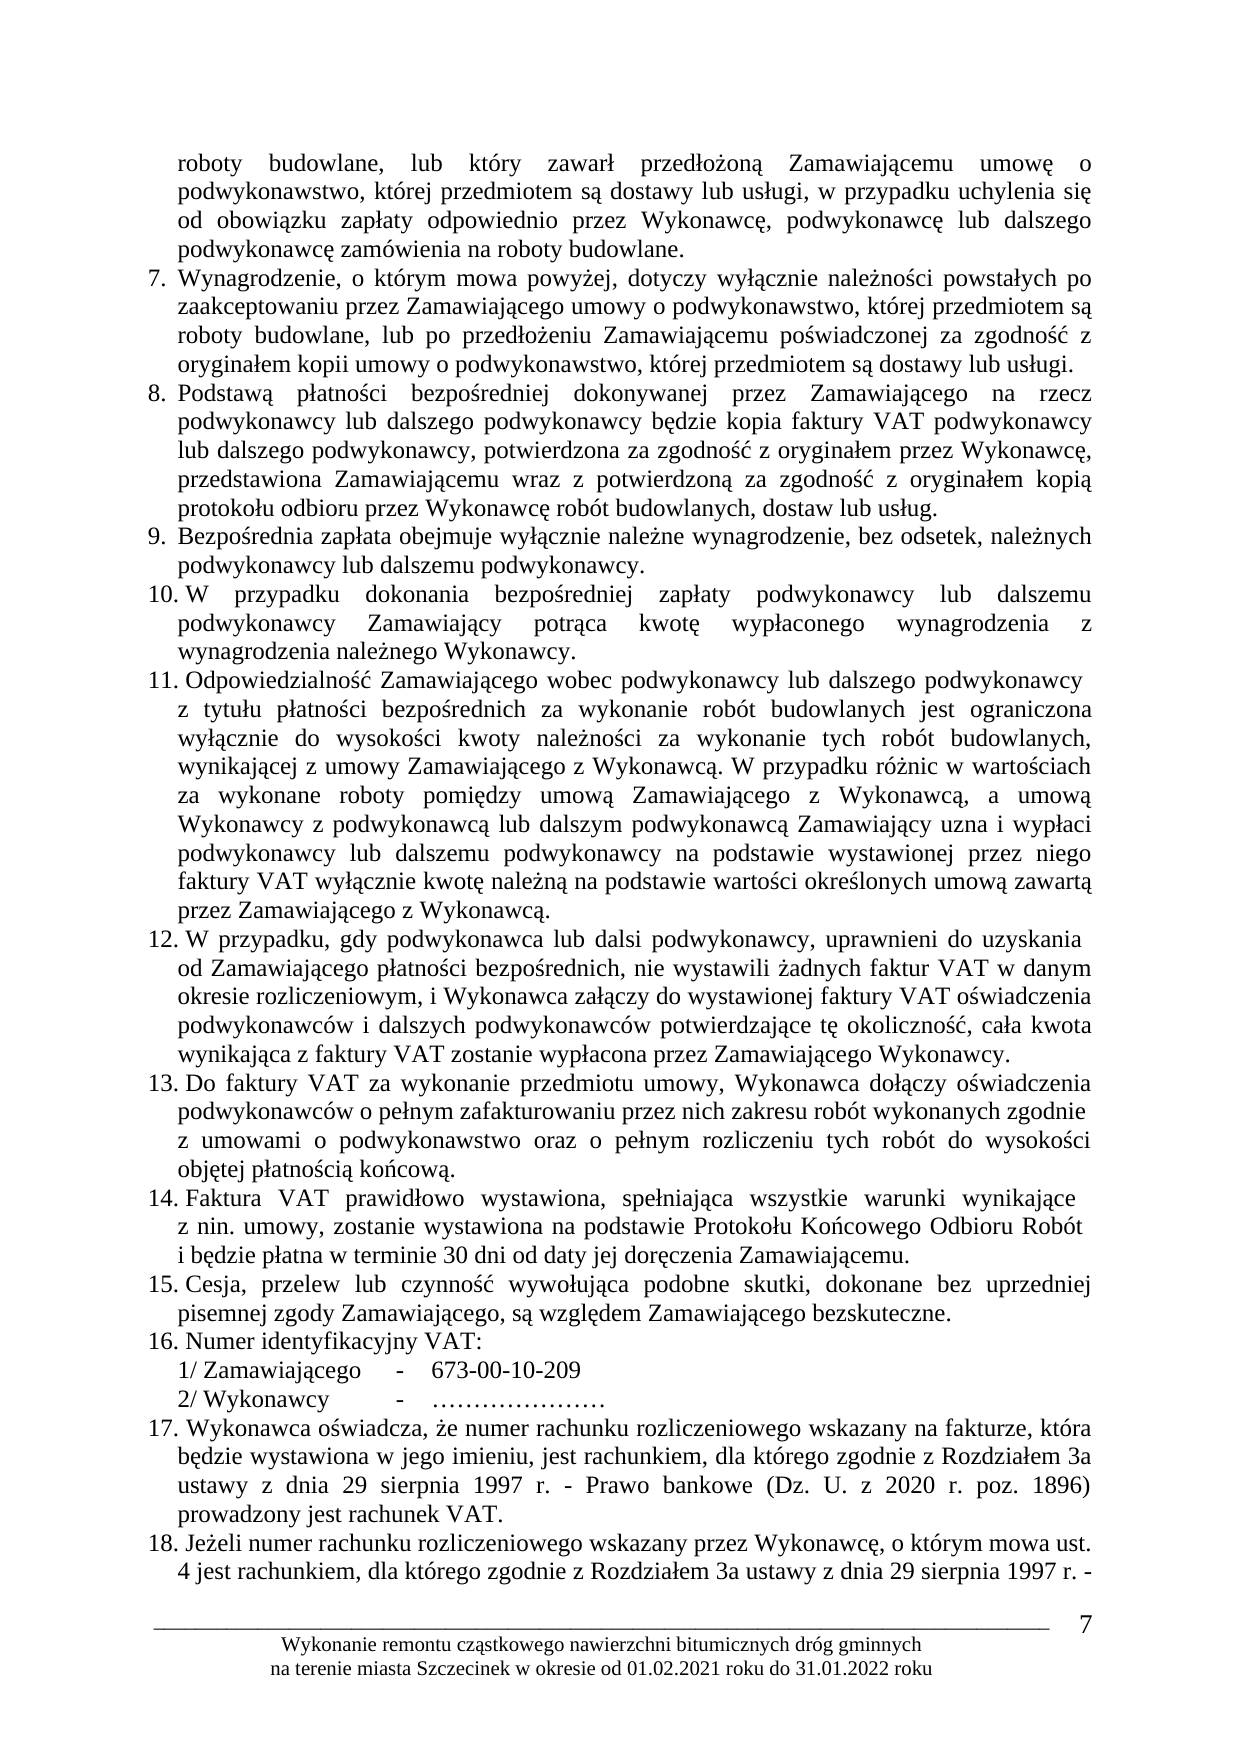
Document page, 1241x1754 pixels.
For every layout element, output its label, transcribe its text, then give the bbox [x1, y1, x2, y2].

list Podstawą płatności bezpośredniej dokonywanej przez Zamawiającego na rzecz podwykonawcy lub dalszego podwykonawcy będzie kopia faktury VAT podwykonawcy lub dalszego podwykonawcy, potwierdzona za zgodność z oryginałem przez Wykonawcę, przedstawiona Zamawiającemu wraz z potwierdzoną za zgodność z oryginałem kopią protokołu odbioru przez Wykonawcę robót budowlanych, dostaw lub usług. [148, 378, 1092, 521]
list Bezpośrednia zapłata obejmuje wyłącznie należne wynagrodzenie, bez odsetek, należnych podwykonawcy lub dalszemu podwykonawcy. [148, 521, 1092, 579]
list Faktura VAT prawidłowo wystawiona, spełniająca wszystkie warunki wynikające z nin. umowy, zostanie wystawiona na podstawie Protokołu Końcowego Odbioru Robót i będzie płatna w terminie 30 dni od daty jej doręczenia Zamawiającemu. [148, 1183, 1092, 1269]
list Do faktury VAT za wykonanie przedmiotu umowy, Wykonawca dołączy oświadczenia podwykonawców o pełnym zafakturowaniu przez nich zakresu robót wykonanych zgodnie z umowami o podwykonawstwo oraz o pełnym rozliczeniu tych robót do wysokości objętej płatnością końcową. [148, 1068, 1092, 1183]
text 1/ Zamawiającego - 673-00-10-209 [148, 1355, 1092, 1384]
list W przypadku dokonania bezpośredniej zapłaty podwykonawcy lub dalszemu podwykonawcy Zamawiający potrąca kwotę wypłaconego wynagrodzenia z wynagrodzenia należnego Wykonawcy. [148, 579, 1092, 665]
text 2/ Wykonawcy - ………………… [148, 1384, 1092, 1413]
list Numer identyfikacyjny VAT: [148, 1326, 1092, 1355]
list Wynagrodzenie, o którym mowa powyżej, dotyczy wyłącznie należności powstałych po zaakceptowaniu przez Zamawiającego umowy o podwykonawstwo, której przedmiotem są roboty budowlane, lub po przedłożeniu Zamawiającemu poświadczonej za zgodność z oryginałem kopii umowy o podwykonawstwo, której przedmiotem są dostawy lub usługi. [148, 263, 1092, 378]
text 17. Wykonawca oświadcza, że numer rachunku rozliczeniowego wskazany na fakturze, która będzie wystawiona w jego imieniu, jest rachunkiem, dla którego zgodnie z Rozdziałem 3a ustawy z dnia 29 sierpnia 1997 r. - Prawo bankowe (Dz. U. z 2020 r. poz. 1896) prowadzony jest rachunek VAT. [148, 1413, 1092, 1528]
list Cesja, przelew lub czynność wywołująca podobne skutki, dokonane bez uprzedniej pisemnej zgody Zamawiającego, są względem Zamawiającego bezskuteczne. [148, 1269, 1092, 1326]
list W przypadku, gdy podwykonawca lub dalsi podwykonawcy, uprawnieni do uzyskania od Zamawiającego płatności bezpośrednich, nie wystawili żadnych faktur VAT w danym okresie rozliczeniowym, i Wykonawca załączy do wystawionej faktury VAT oświadczenia podwykonawców i dalszych podwykonawców potwierdzające tę okoliczność, cała kwota wynikająca z faktury VAT zostanie wypłacona przez Zamawiającego Wykonawcy. [148, 924, 1092, 1068]
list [148, 148, 1092, 263]
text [148, 1528, 1092, 1585]
list Odpowiedzialność Zamawiającego wobec podwykonawcy lub dalszego podwykonawcy z tytułu płatności bezpośrednich za wykonanie robót budowlanych jest ograniczona wyłącznie do wysokości kwoty należności za wykonanie tych robót budowlanych, wynikającej z umowy Zamawiającego z Wykonawcą. W przypadku różnic w wartościach za wykonane roboty pomiędzy umową Zamawiającego z Wykonawcą, a umową Wykonawcy z podwykonawcą lub dalszym podwykonawcą Zamawiający uzna i wypłaci podwykonawcy lub dalszemu podwykonawcy na podstawie wystawionej przez niego faktury VAT wyłącznie kwotę należną na podstawie wartości określonych umową zawartą przez Zamawiającego z Wykonawcą. [148, 665, 1092, 924]
